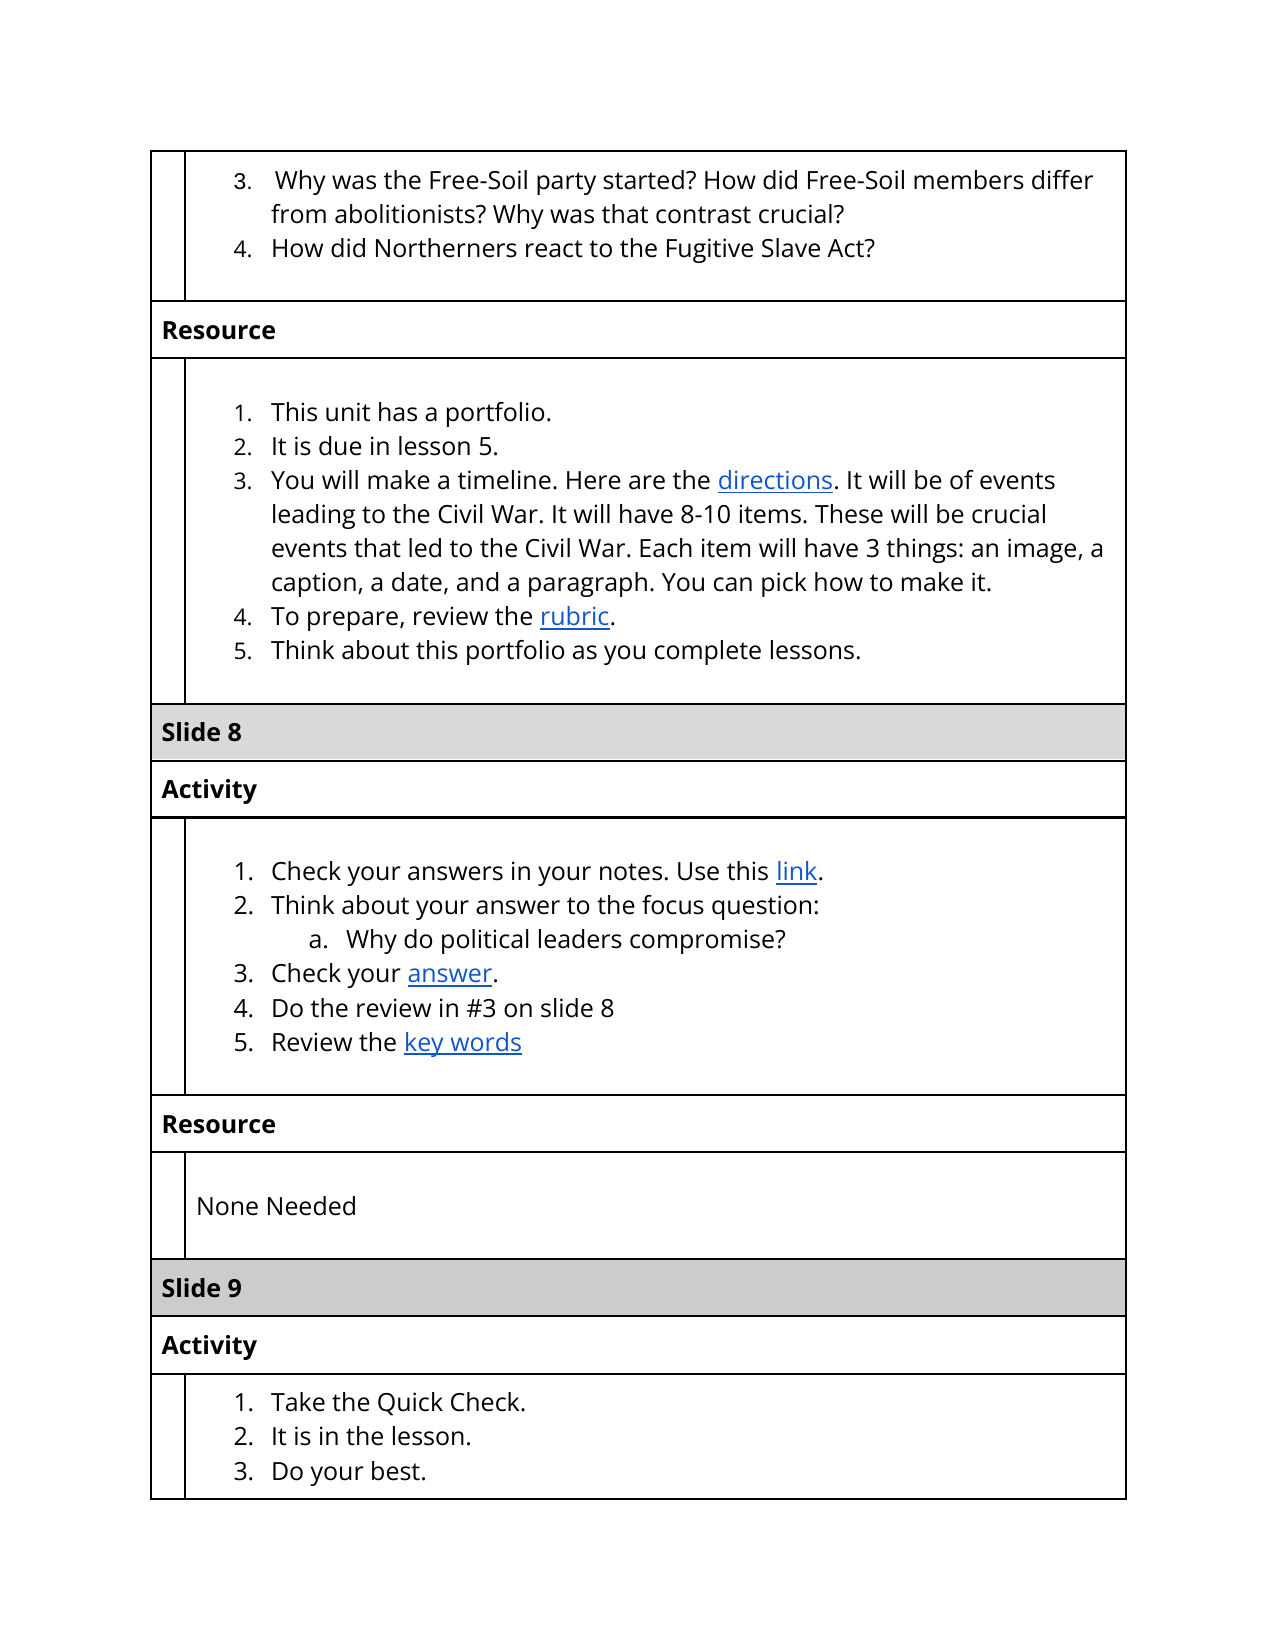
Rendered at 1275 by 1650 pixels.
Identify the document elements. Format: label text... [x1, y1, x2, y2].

table_cell Resource [152, 302, 1125, 357]
table_cell Activity [152, 1317, 1125, 1372]
table_cell [152, 1375, 184, 1498]
table_cell Slide 9 [152, 1260, 1125, 1315]
table_cell This unit has a portfolio. It is due in lesson 5. You will make a timeline. Here are the directions. It will be of events leading to the Civil War. It will have 8-10 items. These will be crucial events that led to the Civil War. Each item will have 3 things: an image, a caption, a date, and a paragraph. You can pick how to make it. To prepare, review the rubric. Think about this portfolio as you complete lessons. [186, 359, 1125, 702]
table_cell Take the Quick Check. It is in the lesson. Do your best. [186, 1375, 1125, 1498]
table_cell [186, 152, 1125, 300]
table_cell [152, 359, 184, 702]
table_cell Resource [152, 1096, 1125, 1151]
table_cell [152, 152, 184, 300]
table_cell [152, 1153, 184, 1258]
table_cell Slide 8 [152, 705, 1125, 759]
table_cell Activity [152, 762, 1125, 816]
table_cell None Needed [186, 1153, 1125, 1258]
table_cell Check your answers in your notes. Use this link. Think about your answer to the focus question: Why do political leaders compromise? Check your answer. Do the review in #3 on slide 8 Review the key words [186, 819, 1125, 1094]
table_cell [152, 819, 184, 1094]
